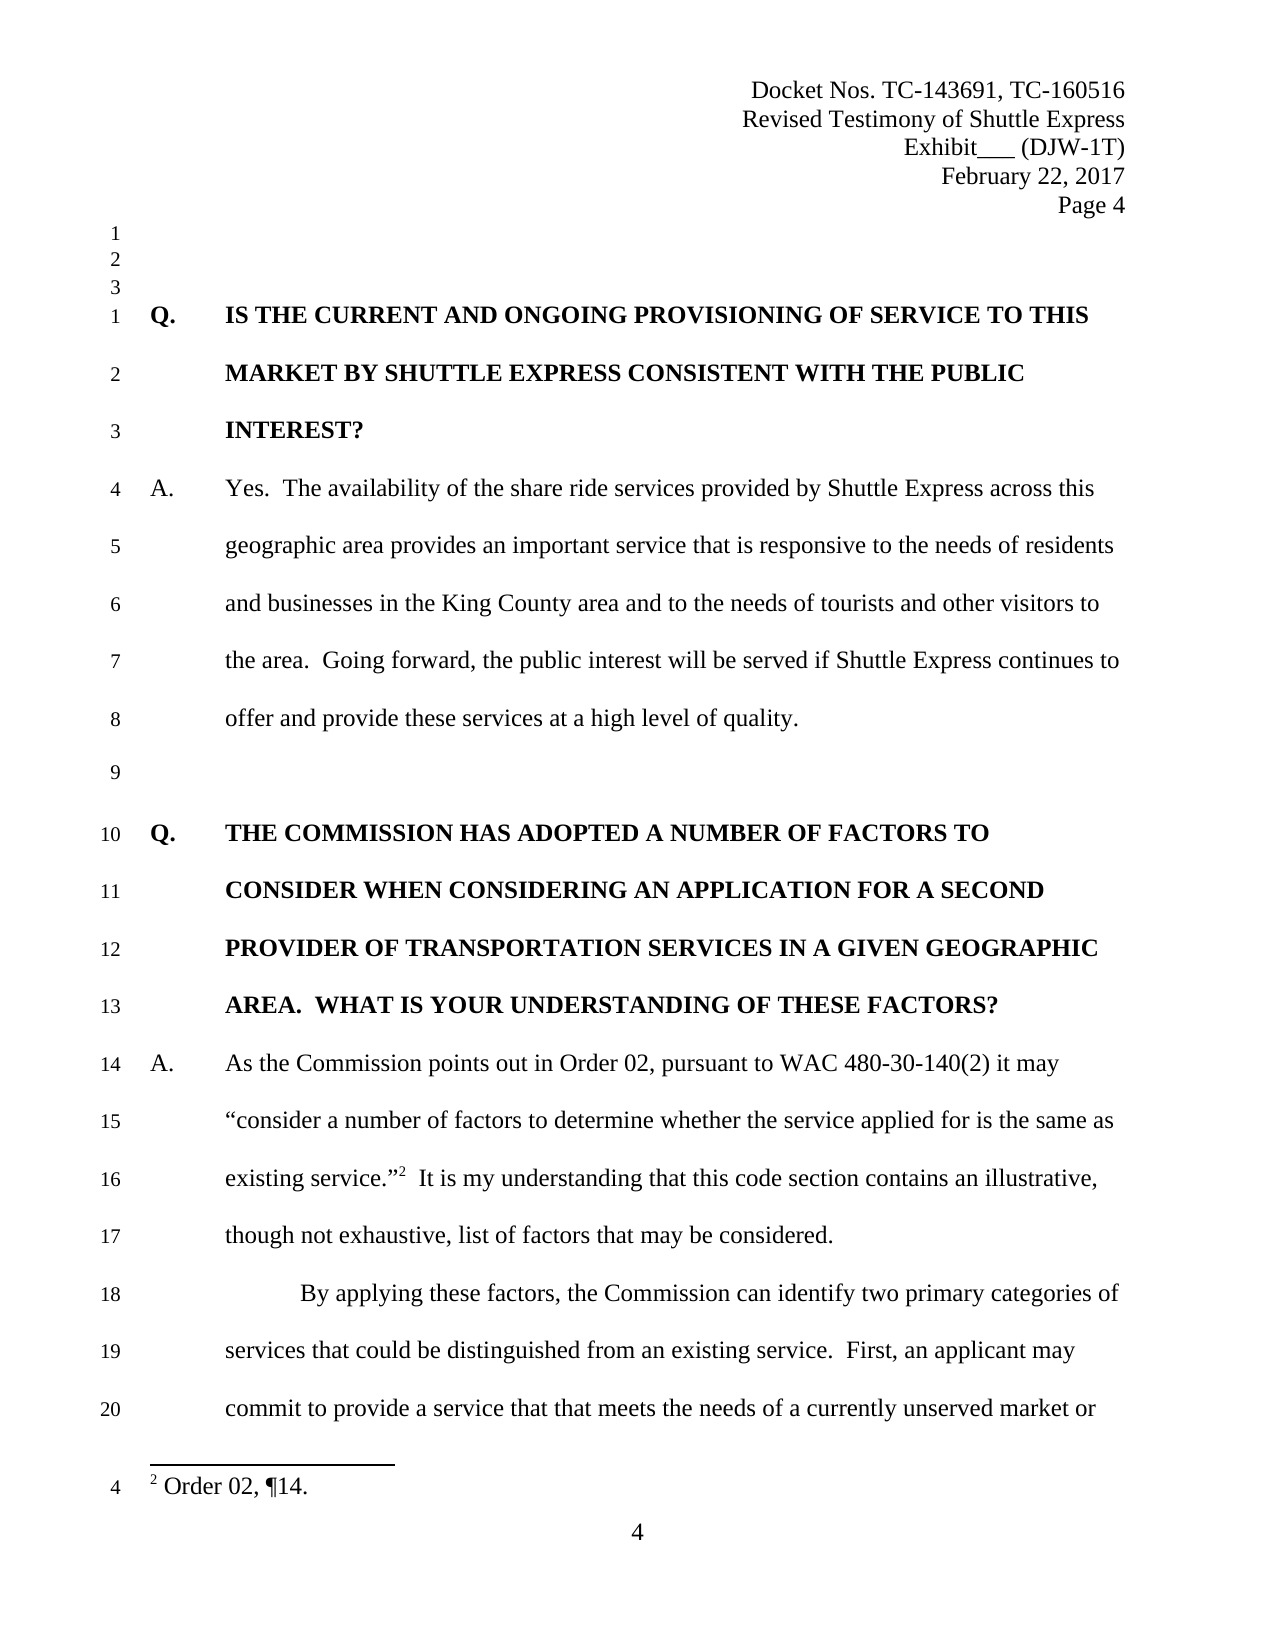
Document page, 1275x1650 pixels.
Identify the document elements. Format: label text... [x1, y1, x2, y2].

text A. Yes. The availability of the share ride services provided by Shuttle Express across this geographic area provides an important service that is responsive to the needs of residents and businesses in the King County area and to the needs of tourists and other visitors to the area. Going forward, the public interest will be served if Shuttle Express continues to offer and provide these services at a high level of quality. [150, 473, 1125, 731]
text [150, 1278, 1125, 1421]
text Q. IS THE CURRENT AND ONGOING PROVISIONING OF SERVICE TO THIS MARKET BY SHUTTLE EXPRESS CONSISTENT WITH THE PUBLIC INTEREST? [150, 300, 1125, 444]
text A. As the Commission points out in Order 02, pursuant to WAC 480-30-140(2) it may “consider a number of factors to determine whether the service applied for is the same as existing service.” It is my understanding that this code section contains an illustrative, though not exhaustive, list of factors that may be considered. [150, 1048, 1125, 1249]
text Q. THE COMMISSION HAS ADOPTED A NUMBER OF FACTORS TO CONSIDER WHEN CONSIDERING AN APPLICATION FOR A SECOND PROVIDER OF TRANSPORTATION SERVICES IN A GIVEN GEOGRAPHIC AREA. WHAT IS YOUR UNDERSTANDING OF THESE FACTORS? [150, 818, 1125, 1019]
